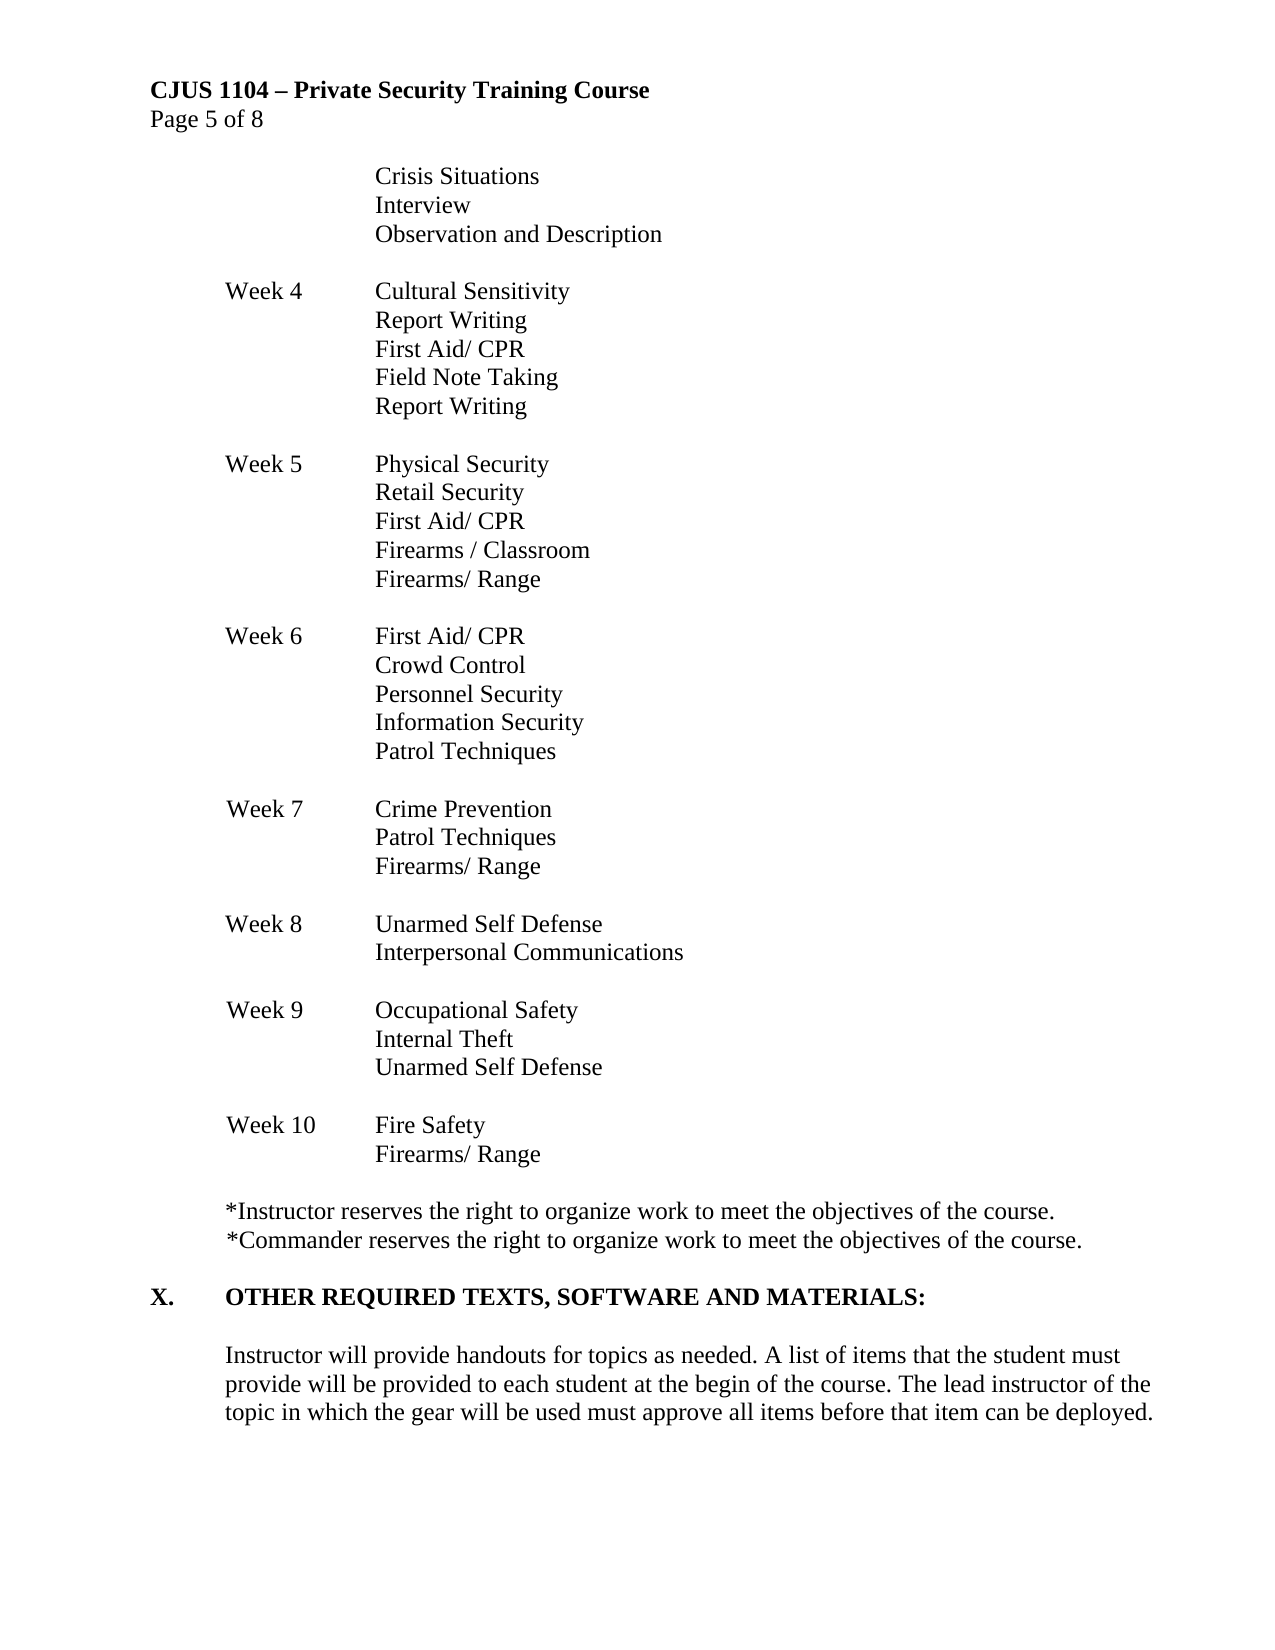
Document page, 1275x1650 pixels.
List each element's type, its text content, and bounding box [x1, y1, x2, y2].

text Retail Security [225, 477, 1155, 506]
text Firearms/ Range [226, 851, 1155, 880]
text Field Note Taking [149, 362, 1155, 391]
text First Aid/ CPR [225, 506, 1155, 535]
text Personnel Security [225, 679, 1155, 707]
text Report Writing [149, 305, 1155, 334]
text Firearms/ Range [225, 564, 1155, 592]
text Week 8 Unarmed Self Defense [225, 909, 1155, 937]
text Patrol Techniques [226, 822, 1155, 851]
text Crisis Situations [149, 161, 1155, 190]
text Firearms / Classroom [225, 535, 1155, 564]
text Internal Theft [226, 1024, 1155, 1052]
text Instructor will provide handouts for topics as needed. A list of items that the student must provide will be provided to each student at the begin of the course. The lead instructor of the topic in which the gear will be used must approve all items before that item can be deployed. [225, 1340, 1155, 1426]
text Unarmed Self Defense [226, 1052, 1155, 1081]
text Interpersonal Communications [225, 937, 1155, 966]
text Week 5 Physical Security [225, 449, 1155, 477]
text Week 6 First Aid/ CPR [225, 621, 1155, 650]
text Week 10 Fire Safety [226, 1110, 1155, 1139]
text First Aid/ CPR [149, 334, 1155, 362]
text Report Writing [149, 391, 1155, 420]
text Firearms/ Range [226, 1139, 1155, 1167]
text Patrol Techniques [225, 736, 1155, 765]
text Information Security [225, 707, 1155, 736]
text Crowd Control [225, 650, 1155, 679]
text *Commander reserves the right to organize work to meet the objectives of the course. [226, 1225, 1155, 1254]
text Observation and Description [149, 219, 1155, 247]
text Week 4 Cultural Sensitivity [225, 276, 1155, 305]
text Interview [149, 190, 1155, 219]
text Week 7 Crime Prevention [226, 794, 1155, 822]
text Week 9 Occupational Safety [226, 995, 1155, 1024]
text X. OTHER REQUIRED TEXTS, SOFTWARE AND MATERIALS: [150, 1282, 1155, 1311]
text *Instructor reserves the right to organize work to meet the objectives of the course. [150, 1196, 1155, 1225]
